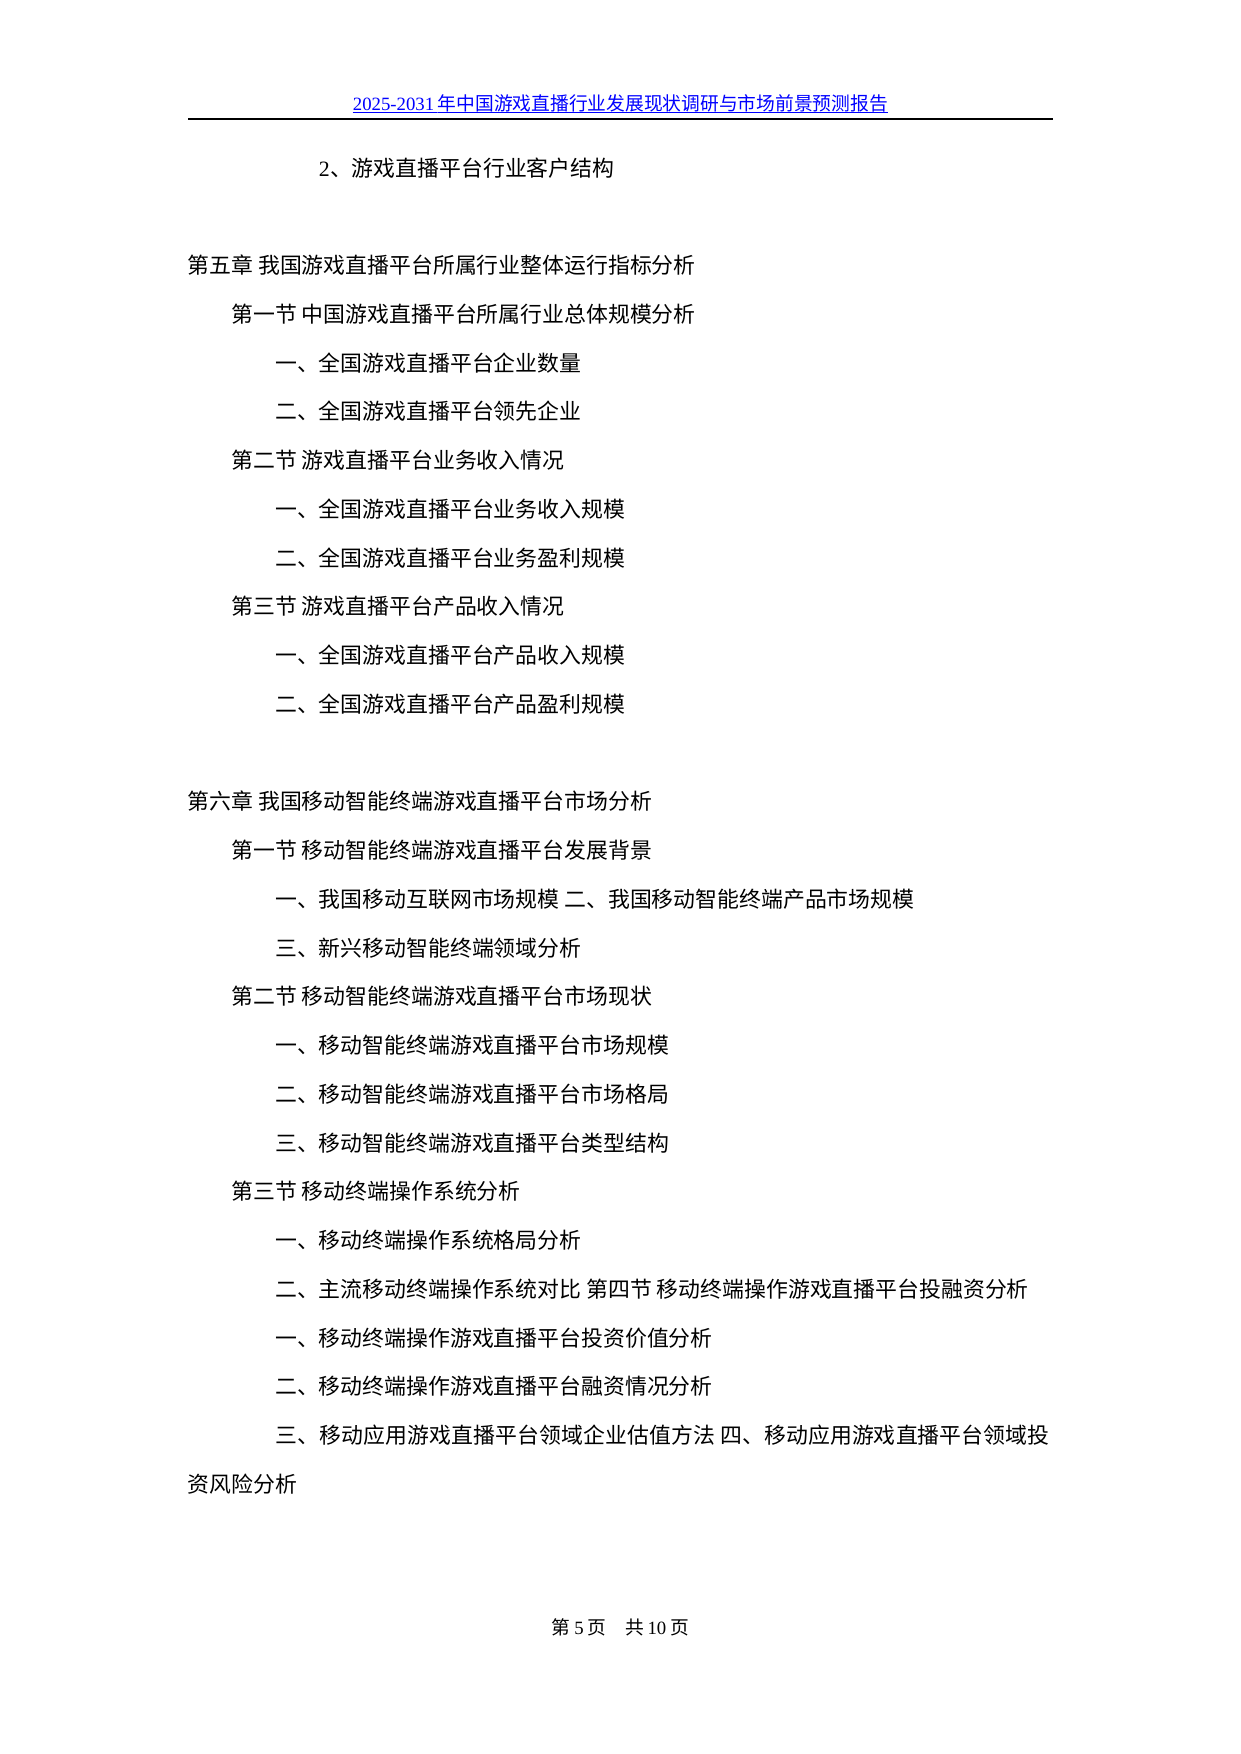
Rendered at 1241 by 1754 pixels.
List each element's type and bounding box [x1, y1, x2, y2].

text [187, 150, 1053, 1499]
